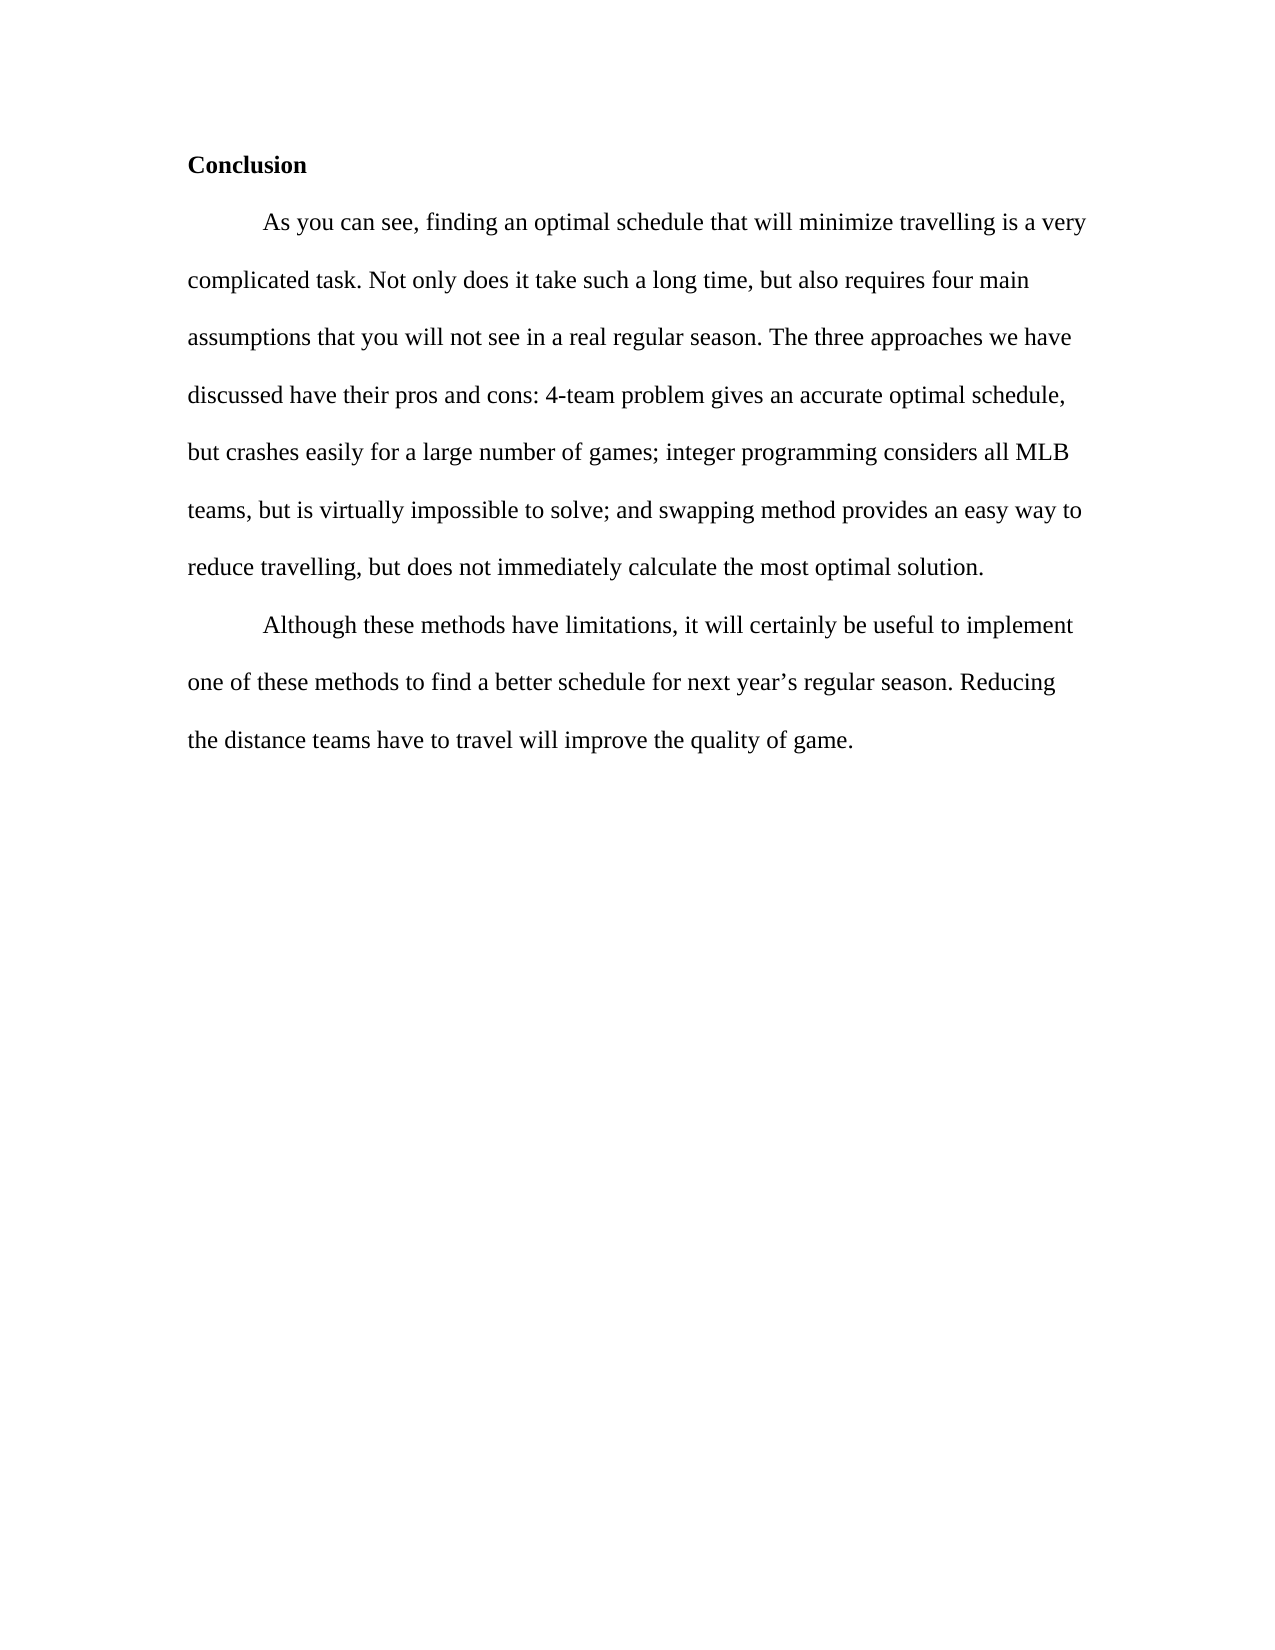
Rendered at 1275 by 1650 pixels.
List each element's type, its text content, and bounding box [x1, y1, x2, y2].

text Conclusion [187, 150, 1087, 179]
text As you can see, finding an optimal schedule that will minimize travelling is a very complicated task. Not only does it take such a long time, but also requires four main assumptions that you will not see in a real regular season. The three approaches we have discussed have their pros and cons: 4-team problem gives an accurate optimal schedule, but crashes easily for a large number of games; integer programming considers all MLB teams, but is virtually impossible to solve; and swapping method provides an easy way to reduce travelling, but does not immediately calculate the most optimal solution. [187, 207, 1087, 581]
text Although these methods have limitations, it will certainly be useful to implement one of these methods to find a better schedule for next year’s regular season. Reducing the distance teams have to travel will improve the quality of game. [187, 610, 1087, 754]
